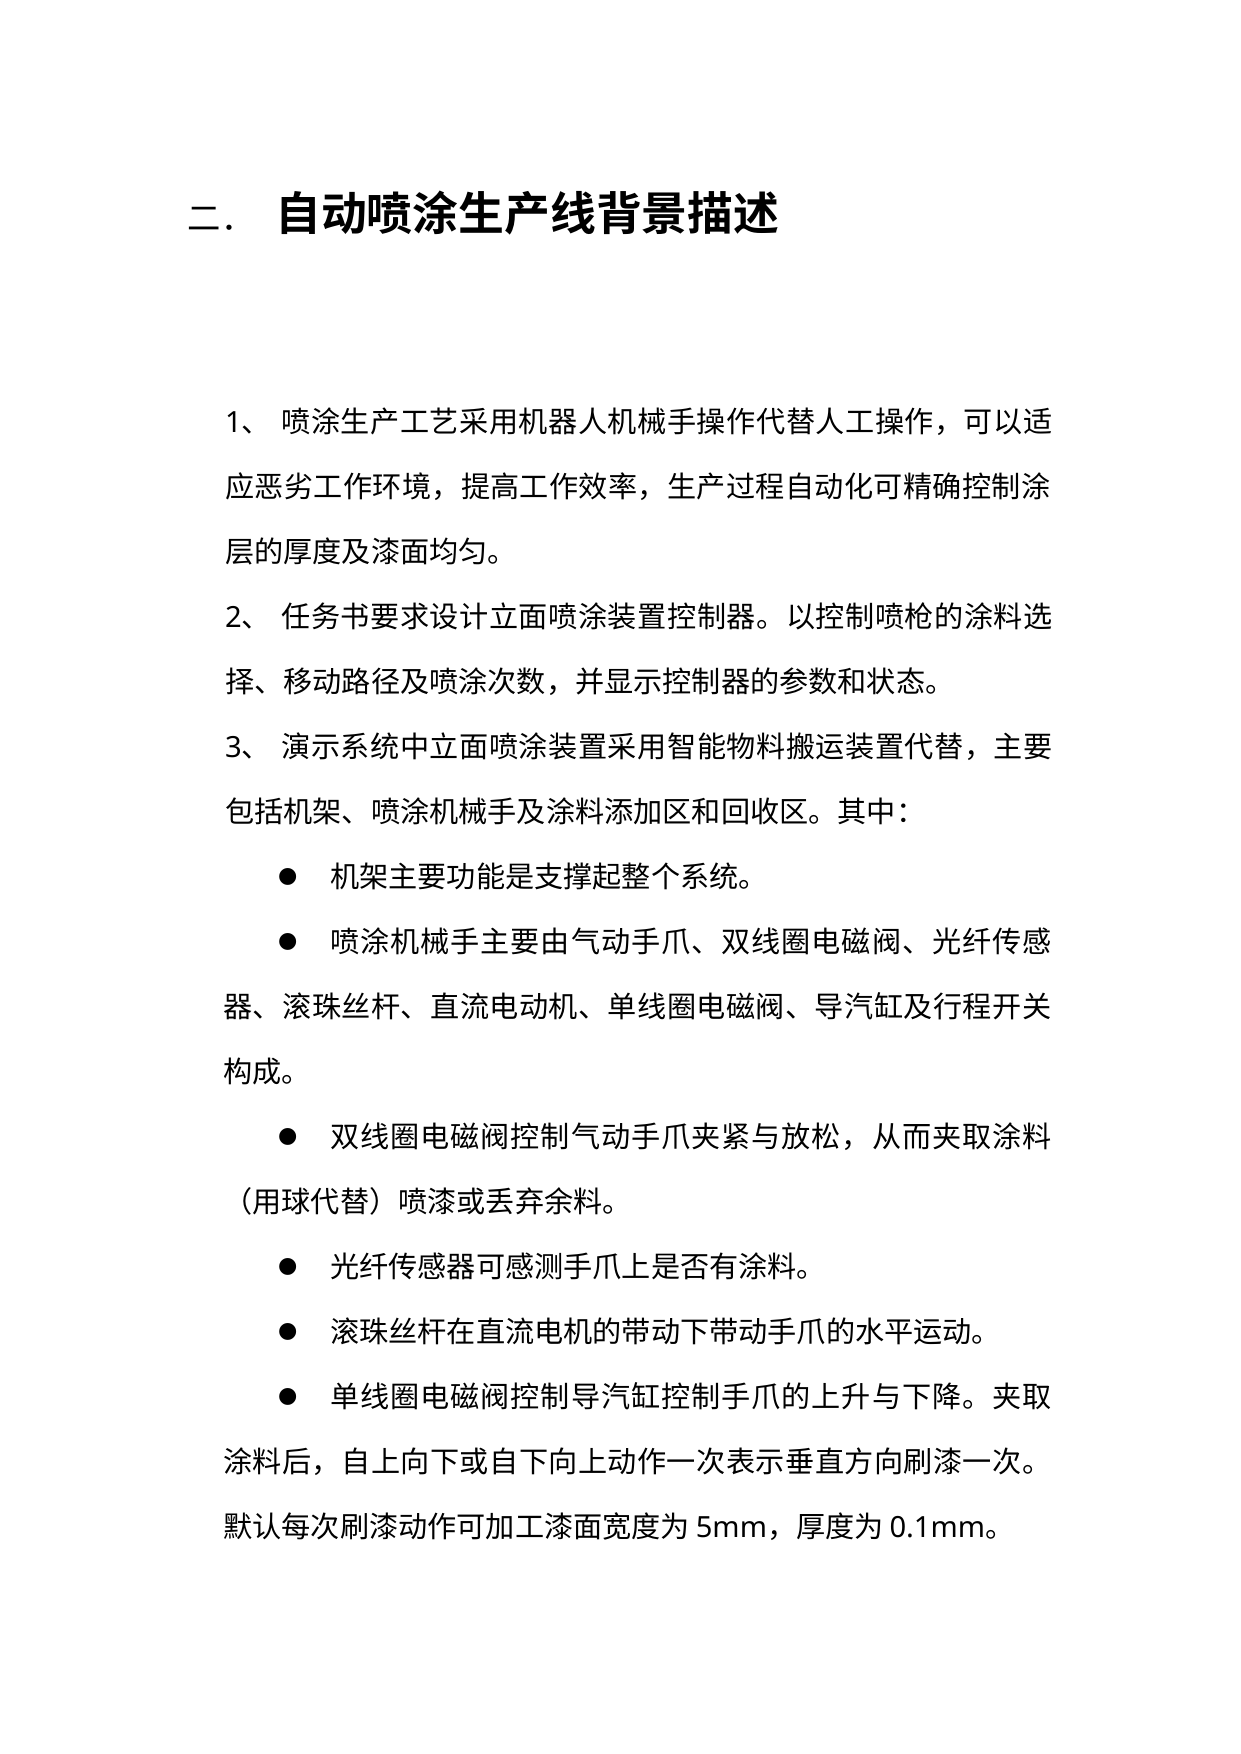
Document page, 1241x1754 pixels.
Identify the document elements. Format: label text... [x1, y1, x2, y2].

list 喷涂机械手主要由气动手爪、双线圈电磁阀、光纤传感器、滚珠丝杆、直流电动机、单线圈电磁阀、导汽缸及行程开关构成。 [223, 907, 1053, 1102]
list 机架主要功能是支撑起整个系统。 [223, 842, 1053, 907]
list 喷涂生产工艺采用机器人机械手操作代替人工操作，可以适应恶劣工作环境，提高工作效率，生产过程自动化可精确控制涂层的厚度及漆面均匀。 [225, 387, 1053, 582]
list 演示系统中立面喷涂装置采用智能物料搬运装置代替，主要包括机架、喷涂机械手及涂料添加区和回收区。其中： [225, 712, 1053, 842]
list 单线圈电磁阀控制导汽缸控制手爪的上升与下降。夹取涂料后，自上向下或自下向上动作一次表示垂直方向刷漆一次。默认每次刷漆动作可加工漆面宽度为，厚度为。 [223, 1362, 1053, 1557]
list 滚珠丝杆在直流电机的带动下带动手爪的水平运动。 [223, 1297, 1053, 1362]
list 双线圈电磁阀控制气动手爪夹紧与放松，从而夹取涂料（用球代替）喷漆或丢弃余料。 [223, 1102, 1053, 1232]
list 任务书要求设计立面喷涂装置控制器。以控制喷枪的涂料选择、移动路径及喷涂次数，并显示控制器的参数和状态。 [225, 582, 1053, 712]
subtitle 自动喷涂生产线背景描述 [187, 162, 1053, 259]
list 光纤传感器可感测手爪上是否有涂料。 [223, 1232, 1053, 1297]
